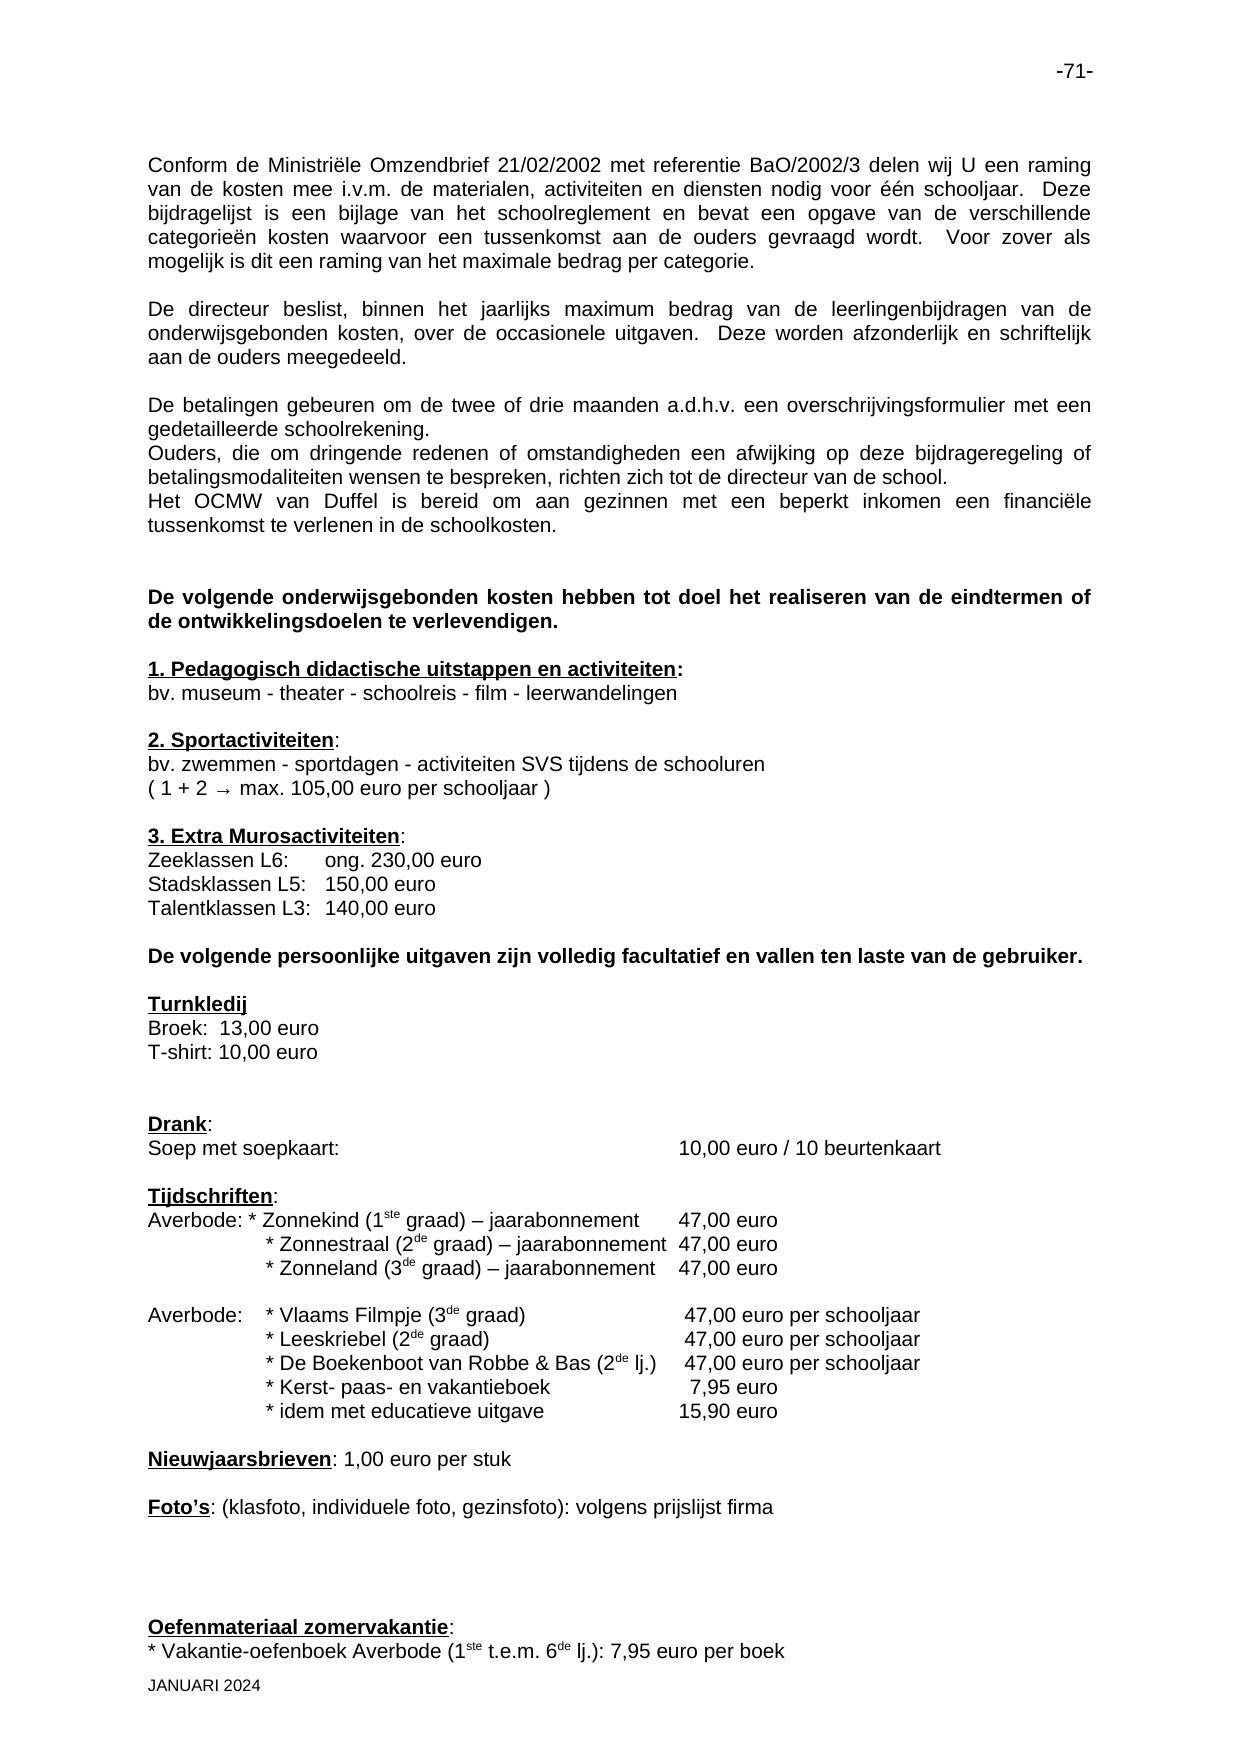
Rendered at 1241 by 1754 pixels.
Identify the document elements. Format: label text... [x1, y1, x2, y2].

text T-shirt: 10,00 euro [148, 1040, 1093, 1064]
text * De Boekenboot van Robbe & Bas (2de lj.) 47,00 euro per schooljaar [148, 1351, 1093, 1375]
text Turnkledij [148, 992, 1093, 1016]
text ( 1 + 2 → max. 105,00 euro per schooljaar ) [148, 776, 1093, 800]
text * Zonnestraal (2de graad) – jaarabonnement 47,00 euro [148, 1231, 1093, 1255]
text De volgende persoonlijke uitgaven zijn volledig facultatief en vallen ten laste van de gebruiker. [148, 944, 1093, 968]
text * Vakantie-oefenboek Averbode (1ste t.e.m. 6de lj.): 7,95 euro per boek [148, 1639, 1093, 1663]
text De directeur beslist, binnen het jaarlijks maximum bedrag van de leerlingenbijdragen van de onderwijsgebonden kosten, over de occasionele uitgaven. Deze worden afzonderlijk en schriftelijk aan de ouders meegedeeld. [148, 297, 1093, 369]
text Averbode: * Vlaams Filmpje (3de graad) 47,00 euro per schooljaar [148, 1303, 1093, 1327]
text Talentklassen L3: 140,00 euro [148, 896, 1093, 920]
text De betalingen gebeuren om de twee of drie maanden a.d.h.v. een overschrijvingsformulier met een gedetailleerde schoolrekening. [148, 393, 1093, 441]
text Broek: 13,00 euro [148, 1016, 1093, 1040]
text Zeeklassen L6: ong. 230,00 euro [148, 848, 1093, 872]
text Averbode: * Zonnekind (1ste graad) – jaarabonnement 47,00 euro [148, 1207, 1093, 1231]
text * Zonneland (3de graad) – jaarabonnement 47,00 euro [148, 1255, 1093, 1279]
text 2. Sportactiviteiten: [148, 728, 1093, 752]
text De volgende onderwijsgebonden kosten hebben tot doel het realiseren van de eindtermen of de ontwikkelingsdoelen te verlevendigen. [148, 584, 1093, 632]
text 3. Extra Murosactiviteiten: [148, 824, 1093, 848]
text * Kerst- paas- en vakantieboek 7,95 euro [148, 1375, 1093, 1399]
text Conform de Ministriële Omzendbrief 21/02/2002 met referentie BaO/2002/3 delen wij U een raming van de kosten mee i.v.m. de materialen, activiteiten en diensten nodig voor één schooljaar. Deze bijdragelijst is een bijlage van het schoolreglement en bevat een opgave van de verschillende categorieën kosten waarvoor een tussenkomst aan de ouders gevraagd wordt. Voor zover als mogelijk is dit een raming van het maximale bedrag per categorie. [148, 153, 1093, 273]
text 1. Pedagogisch didactische uitstappen en activiteiten: [148, 656, 1093, 680]
text Ouders, die om dringende redenen of omstandigheden een afwijking op deze bijdrageregeling of betalingsmodaliteiten wensen te bespreken, richten zich tot de directeur van de school. [148, 441, 1093, 489]
text Tijdschriften: [148, 1183, 1093, 1207]
text Drank: [148, 1112, 1093, 1136]
text Soep met soepkaart: 10,00 euro / 10 beurtenkaart [148, 1136, 1093, 1159]
text Nieuwjaarsbrieven: 1,00 euro per stuk [148, 1447, 1093, 1471]
text Oefenmateriaal zomervakantie: [148, 1615, 1093, 1639]
text Foto’s: (klasfoto, individuele foto, gezinsfoto): volgens prijslijst firma [148, 1495, 1093, 1519]
text bv. zwemmen - sportdagen - activiteiten SVS tijdens de schooluren [148, 752, 1093, 776]
text * idem met educatieve uitgave 15,90 euro [148, 1399, 1093, 1423]
text bv. museum - theater - schoolreis - film - leerwandelingen [148, 680, 1093, 704]
text Stadsklassen L5: 150,00 euro [148, 872, 1093, 896]
text * Leeskriebel (2de graad) 47,00 euro per schooljaar [148, 1327, 1093, 1351]
text Het OCMW van Duffel is bereid om aan gezinnen met een beperkt inkomen een financiële tussenkomst te verlenen in de schoolkosten. [148, 489, 1093, 537]
